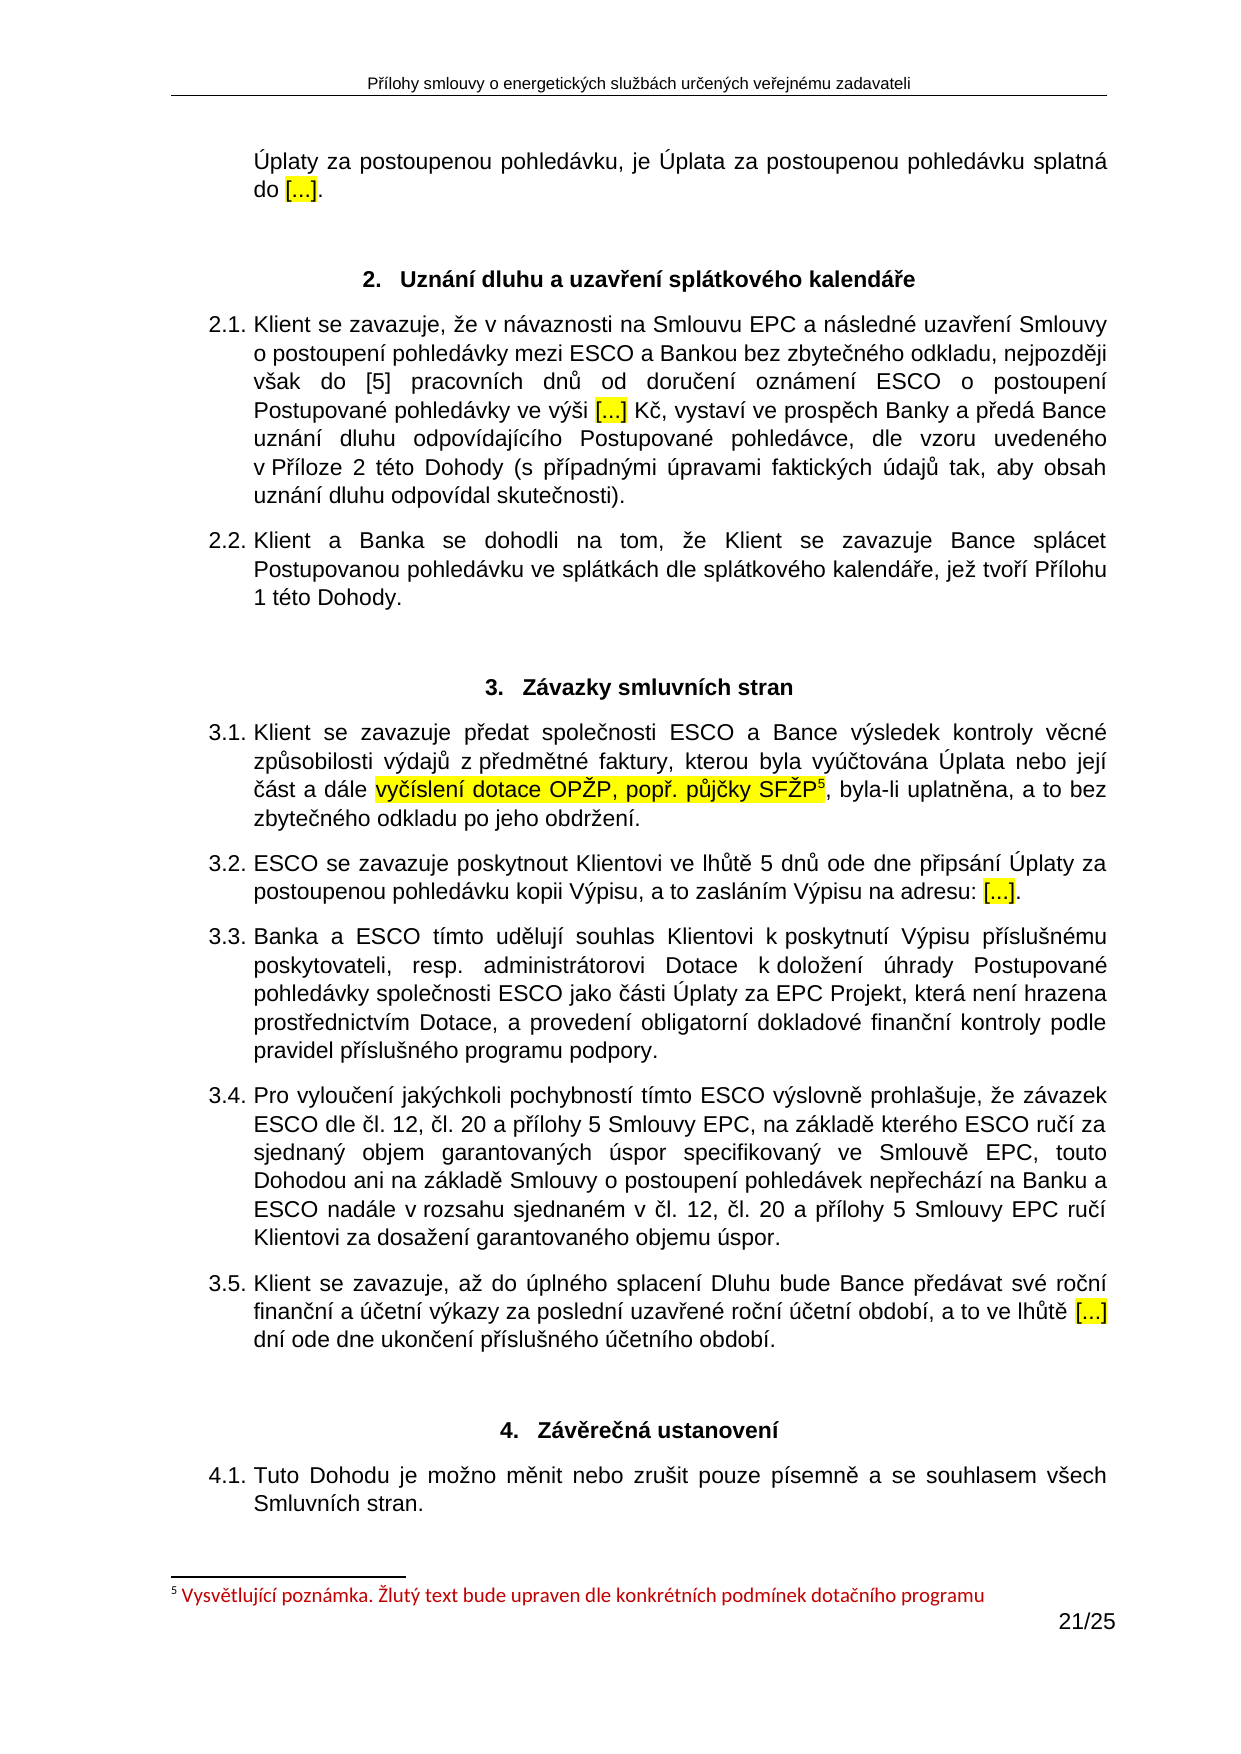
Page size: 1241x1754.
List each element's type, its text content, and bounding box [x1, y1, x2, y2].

list ESCO se zavazuje poskytnout Klientovi ve lhůtě 5 dnů ode dne připsání Úplaty za postoupenou pohledávku kopii Výpisu, a to zasláním Výpisu na adresu: [...]. [208, 850, 1107, 904]
list Závazky smluvních stran [171, 674, 1107, 701]
list Uznání dluhu a uzavření splátkového kalendáře [171, 266, 1107, 293]
list Klient se zavazuje, až do úplného splacení Dluhu bude Bance předávat své roční finanční a účetní výkazy za poslední uzavřené roční účetní období, a to ve lhůtě [...] dní ode dne ukončení příslušného účetního období. [208, 1269, 1107, 1353]
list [208, 148, 1107, 202]
list Banka a ESCO tímto udělují souhlas Klientovi k poskytnutí Výpisu příslušnému poskytovateli, resp. administrátorovi Dotace k doložení úhrady Postupované pohledávky společnosti ESCO jako části Úplaty za EPC Projekt, která není hrazena prostřednictvím Dotace, a provedení obligatorní dokladové finanční kontroly podle pravidel příslušného programu podpory. [208, 923, 1107, 1063]
list Klient se zavazuje, že v návaznosti na Smlouvu EPC a následné uzavření Smlouvy o postoupení pohledávky mezi ESCO a Bankou bez zbytečného odkladu, nejpozději však do [5] pracovních dnů od doručení oznámení ESCO o postoupení Postupované pohledávky ve výši [...] Kč, vystaví ve prospěch Banky a předá Bance uznání dluhu odpovídajícího Postupované pohledávce, dle vzoru uvedeného v Příloze 2 této Dohody (s případnými úpravami faktických údajů tak, aby obsah uznání dluhu odpovídal skutečnosti). [208, 311, 1107, 508]
list Tuto Dohodu je možno měnit nebo zrušit pouze písemně a se souhlasem všech Smluvních stran. [208, 1462, 1107, 1516]
list Závěrečná ustanovení [171, 1417, 1107, 1443]
list Klient a Banka se dohodli na tom, že Klient se zavazuje Bance splácet Postupovanou pohledávku ve splátkách dle splátkového kalendáře, jež tvoří Přílohu 1 této Dohody. [208, 527, 1107, 610]
list Pro vyloučení jakýchkoli pochybností tímto ESCO výslovně prohlašuje, že závazek ESCO dle čl. 12, čl. 20 a přílohy 5 Smlouvy EPC, na základě kterého ESCO ručí za sjednaný objem garantovaných úspor specifikovaný ve Smlouvě EPC, touto Dohodou ani na základě Smlouvy o postoupení pohledávek nepřechází na Banku a ESCO nadále v rozsahu sjednaném v čl. 12, čl. 20 a přílohy 5 Smlouvy EPC ručí Klientovi za dosažení garantovaného objemu úspor. [208, 1082, 1107, 1251]
list Klient se zavazuje předat společnosti ESCO a Bance výsledek kontroly věcné způsobilosti výdajů z předmětné faktury, kterou byla vyúčtována Úplata nebo její část a dále vyčíslení dotace OPŽP, popř. půjčky SFŽP, byla-li uplatněna, a to bez zbytečného odkladu po jeho obdržení. [208, 719, 1107, 831]
